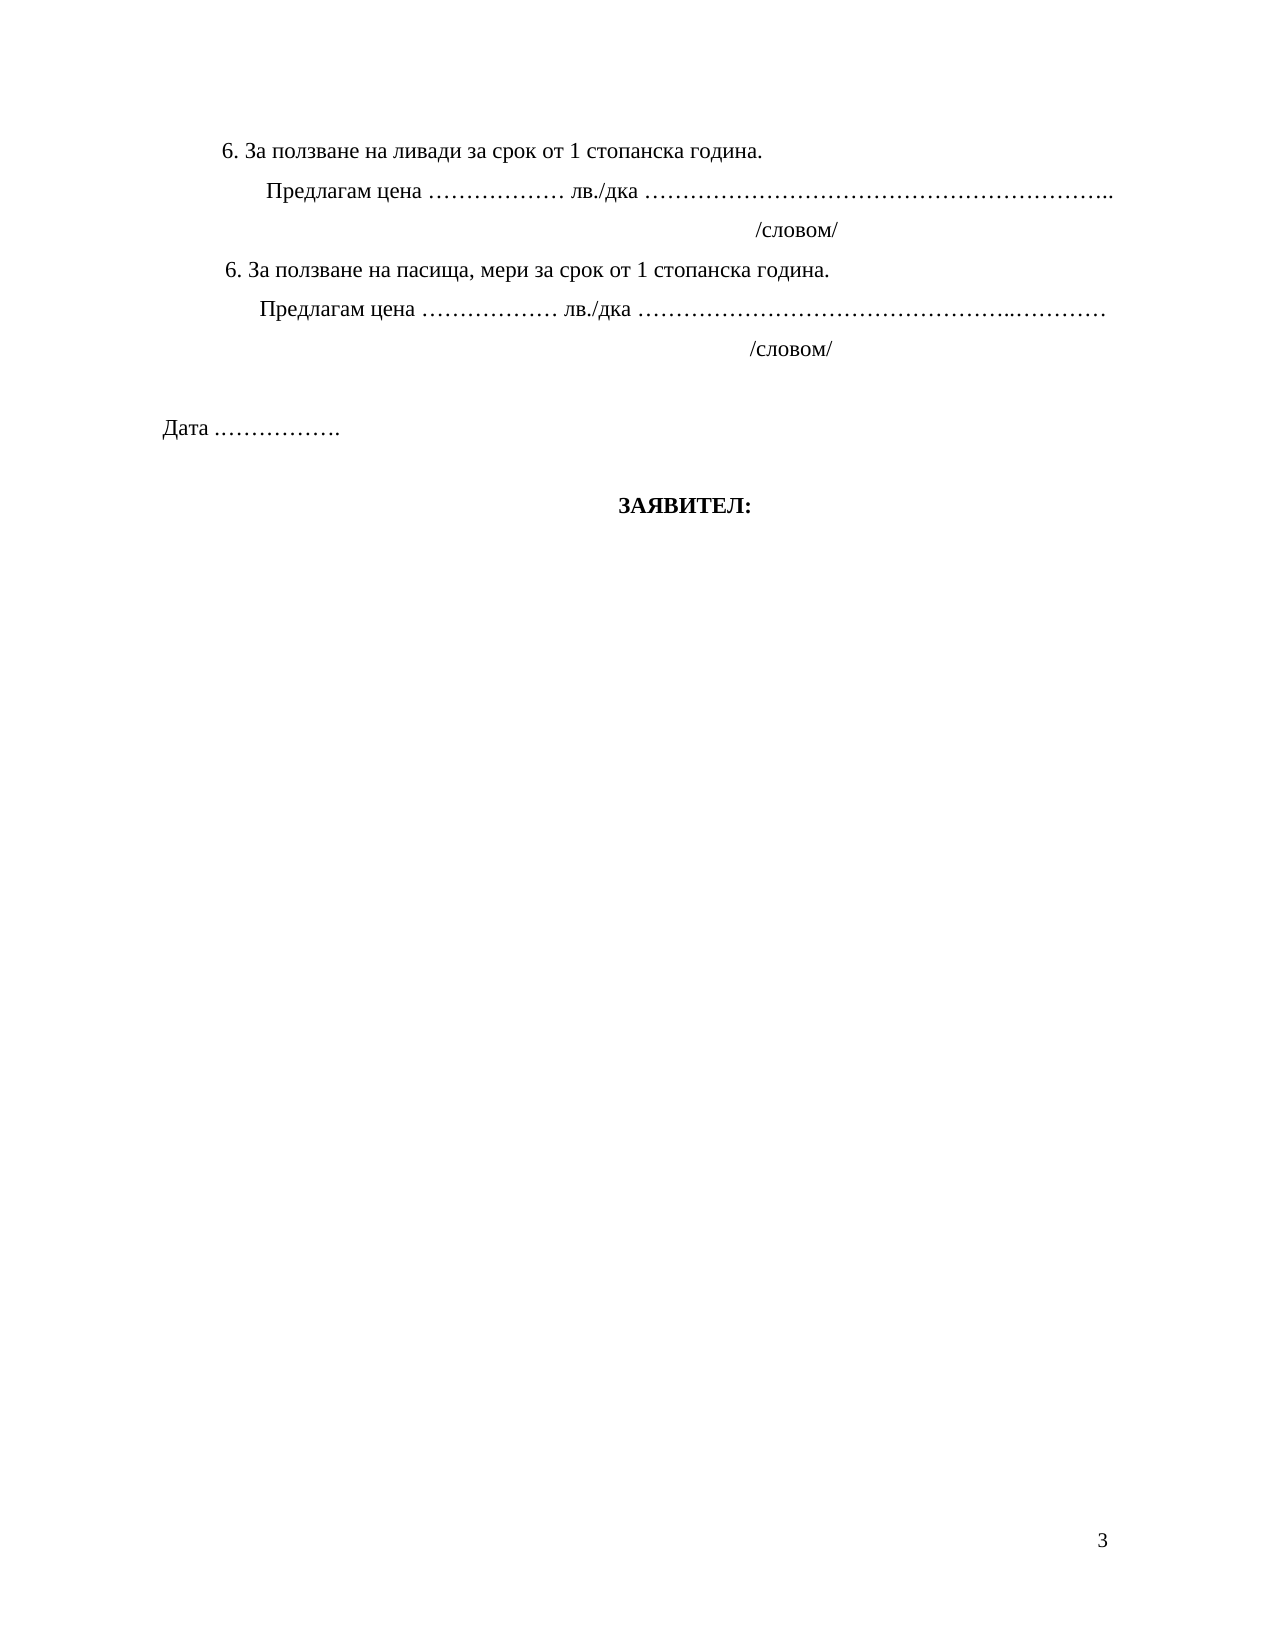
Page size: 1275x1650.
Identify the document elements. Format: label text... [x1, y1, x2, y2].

text ЗАЯВИТЕЛ: [537, 493, 1192, 519]
text 6. За ползване на пасища, мери за срок от 1 стопанска година. [162, 256, 1167, 282]
text 6. За ползване на ливади за срок от 1 стопанска година. [222, 137, 1167, 164]
text Предлагам цена ……………… лв./дка …………………………………………………….. [225, 177, 1167, 203]
text Предлагам цена ……………… лв./дка …………………………………………..………… [225, 295, 1167, 322]
text /словом/ [600, 335, 1167, 361]
text Дата .……………. [162, 414, 1192, 440]
text /словом/ [600, 216, 1167, 243]
